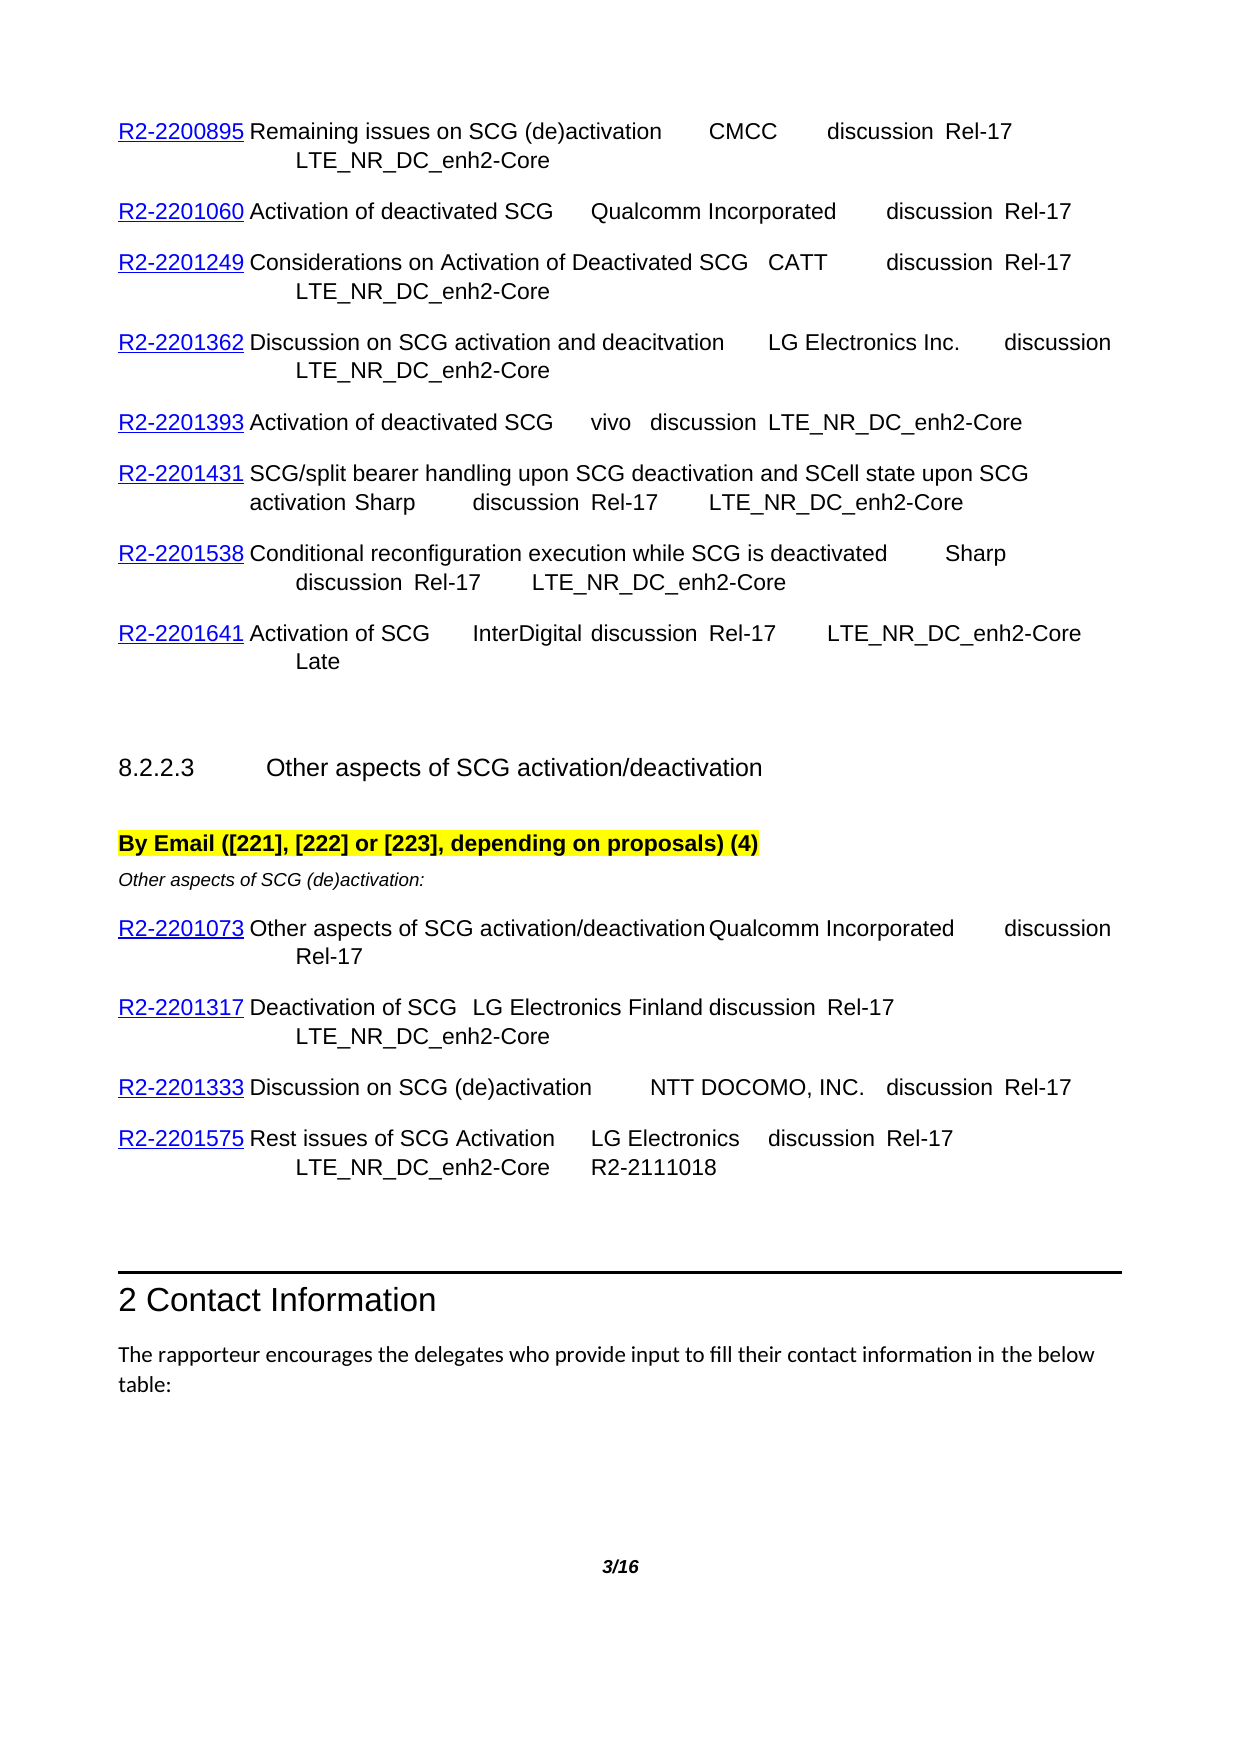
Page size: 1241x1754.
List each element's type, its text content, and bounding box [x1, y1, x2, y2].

text 2 Contact Information [118, 1274, 1122, 1319]
subtitle 8.2.2.3 Other aspects of SCG activation/deactivation [118, 753, 1122, 781]
title R2-2200895 Remaining issues on SCG (de)activation CMCC discussion Rel-17 LTE_NR_DC_enh2-Core [118, 118, 1122, 173]
text Other aspects of SCG (de)activation: [118, 868, 1122, 890]
text The rapporteur encourages the delegates who provide input to fill their contact information in the below table: [118, 1340, 1122, 1399]
title R2-2201317 Deactivation of SCG LG Electronics Finland discussion Rel-17 LTE_NR_DC_enh2-Core [118, 994, 1122, 1049]
title R2-2201249 Considerations on Activation of Deactivated SCG CATT discussion Rel-17 LTE_NR_DC_enh2-Core [118, 249, 1122, 304]
text By Email ([221], [222] or [223], depending on proposals) (4) [118, 829, 1122, 856]
title R2-2201431 SCG/split bearer handling upon SCG deactivation and SCell state upon SCG activation Sharp discussion Rel-17 LTE_NR_DC_enh2-Core [118, 460, 1122, 515]
title R2-2201641 Activation of SCG InterDigital discussion Rel-17 LTE_NR_DC_enh2-Core Late [118, 620, 1122, 674]
title R2-2201333 Discussion on SCG (de)activation NTT DOCOMO, INC. discussion Rel-17 [118, 1074, 1122, 1100]
title R2-2201362 Discussion on SCG activation and deacitvation LG Electronics Inc. discussion LTE_NR_DC_enh2-Core [118, 329, 1122, 384]
title R2-2201393 Activation of deactivated SCG vivo discussion LTE_NR_DC_enh2-Core [118, 409, 1122, 435]
title R2-2201060 Activation of deactivated SCG Qualcomm Incorporated discussion Rel-17 [118, 198, 1122, 224]
title R2-2201073 Other aspects of SCG activation/deactivation Qualcomm Incorporated discussion Rel-17 [118, 914, 1122, 969]
title R2-2201538 Conditional reconfiguration execution while SCG is deactivated Sharp discussion Rel-17 LTE_NR_DC_enh2-Core [118, 540, 1122, 595]
title R2-2201575 Rest issues of SCG Activation LG Electronics discussion Rel-17 LTE_NR_DC_enh2-Core R2-2111018 [118, 1125, 1122, 1180]
